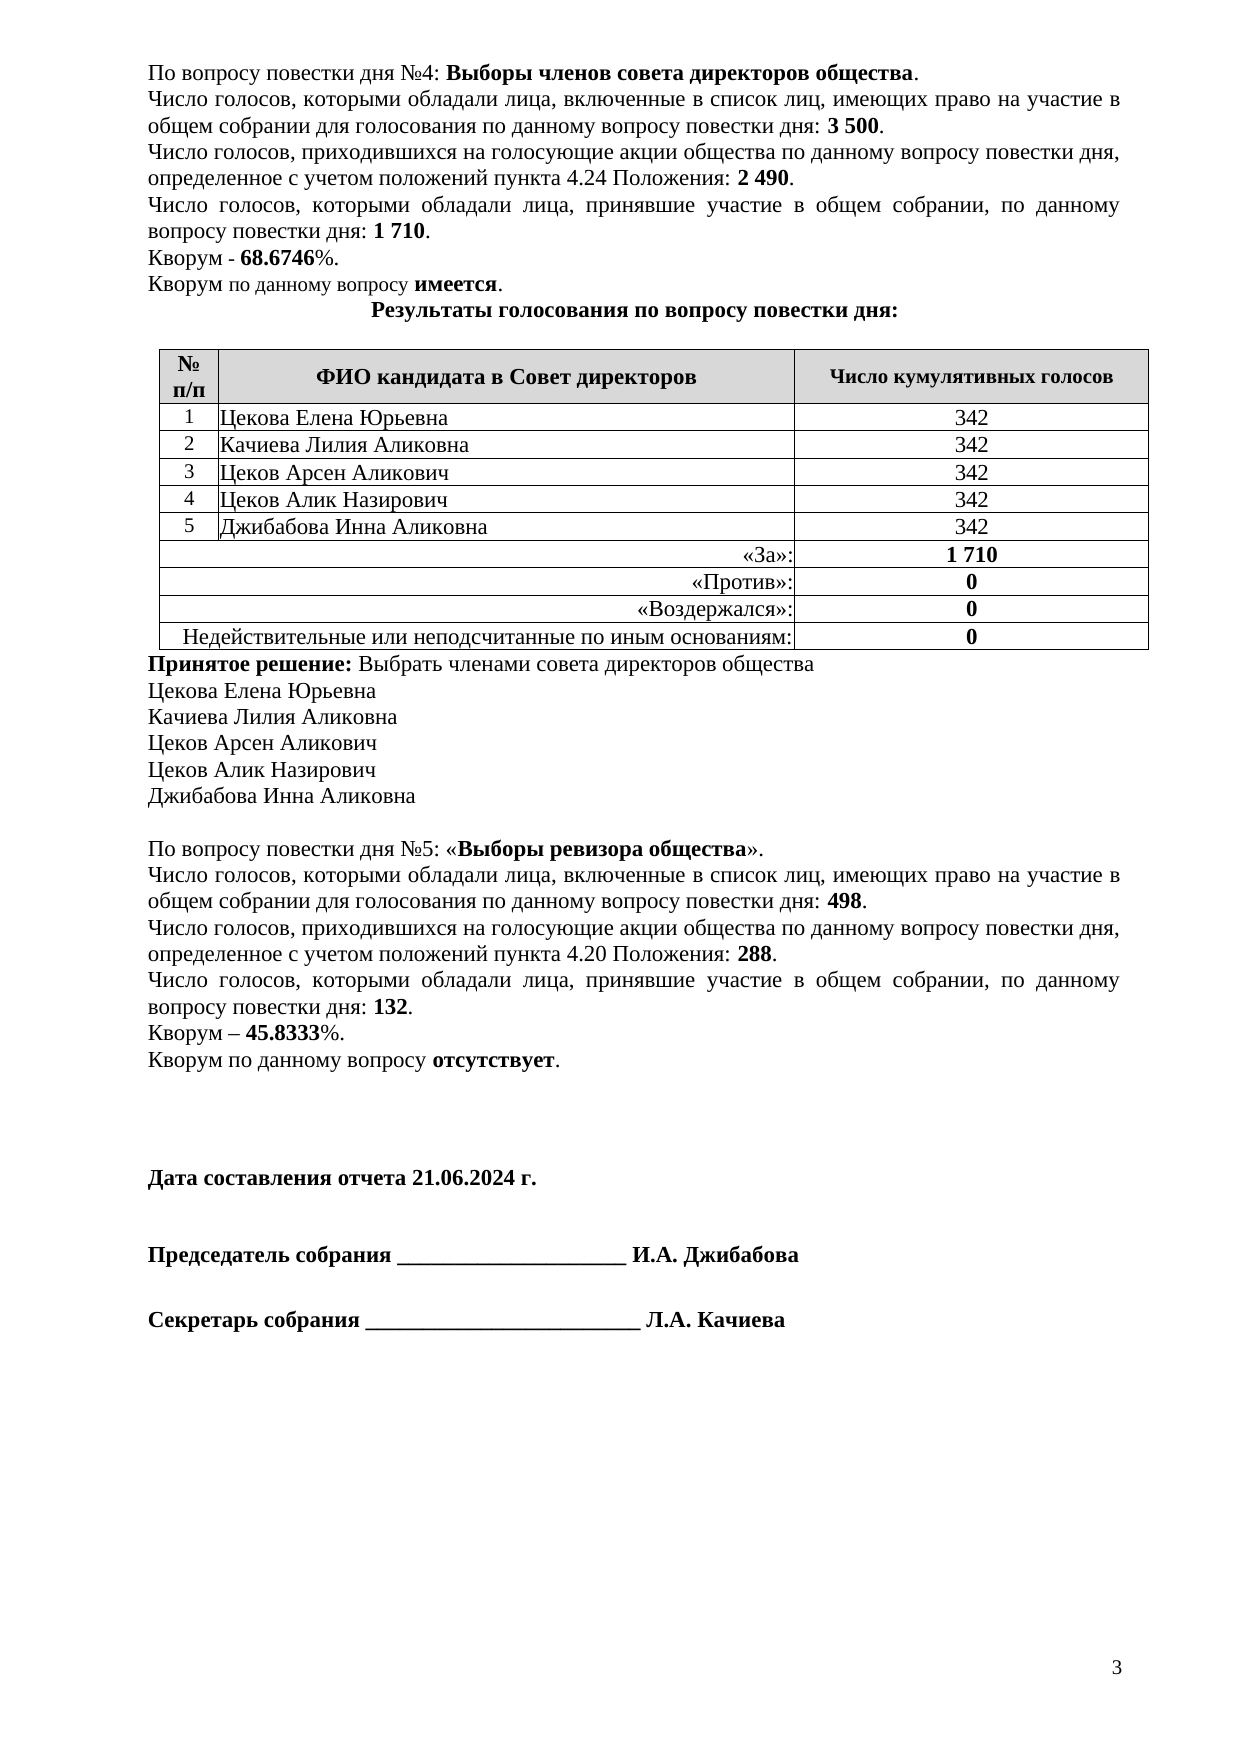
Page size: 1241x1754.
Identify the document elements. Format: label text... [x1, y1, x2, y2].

table_cell «За»: [160, 541, 794, 567]
table_cell 5 [160, 513, 218, 540]
text Число голосов, приходившихся на голосующие акции общества по данному вопросу повестки дня, определенное с учетом положений пункта 4.24 Положения: 2 490. [148, 138, 1122, 191]
table_cell 2 [160, 431, 218, 457]
table_cell 342 [795, 486, 1148, 512]
table_cell Цекова Елена Юрьевна [219, 404, 794, 430]
table_cell 342 [795, 513, 1148, 540]
table_cell Качиева Лилия Аликовна [219, 431, 794, 457]
text Кворум по данному вопросу имеется. [148, 270, 1122, 296]
text Число голосов, которыми обладали лица, включенные в список лиц, имеющих право на участие в общем собрании для голосования по данному вопросу повестки дня: 3 500. [148, 85, 1122, 138]
text Джибабова Инна Аликовна [148, 782, 1122, 808]
text Число голосов, которыми обладали лица, принявшие участие в общем собрании, по данному вопросу повестки дня: 1 710. [148, 191, 1122, 243]
table_cell Джибабова Инна Аликовна [219, 513, 794, 540]
text Цеков Арсен Аликович [148, 729, 1122, 756]
text Цеков Алик Назирович [148, 756, 1122, 782]
table_cell 0 [795, 596, 1148, 622]
table_cell 1 [160, 404, 218, 430]
table_cell 342 [795, 431, 1148, 457]
table_cell «Воздержался»: [160, 596, 794, 622]
text Результаты голосования по вопросу повестки дня: [148, 296, 1122, 323]
text Кворум – 45.8333%. [148, 1019, 1122, 1046]
table_cell 4 [160, 486, 218, 512]
text Кворум - 68.6746%. [148, 243, 1122, 270]
text Число голосов, приходившихся на голосующие акции общества по данному вопросу повестки дня, определенное с учетом положений пункта 4.20 Положения: 288. [148, 914, 1122, 967]
text Принятое решение: Выбрать членами совета директоров общества [148, 650, 1122, 677]
text Дата составления отчета 21.06.2024 г. [148, 1163, 1122, 1190]
table_cell 0 [795, 568, 1148, 594]
table_cell Недействительные или неподсчитанные по иным основаниям: [160, 623, 794, 649]
text Цекова Елена Юрьевна [148, 677, 1122, 703]
text Качиева Лилия Аликовна [148, 703, 1122, 729]
table_cell 3 [160, 459, 218, 485]
text По вопросу повестки дня №5: «Выборы ревизора общества». [148, 835, 1122, 861]
table_cell Цеков Арсен Аликович [219, 459, 794, 485]
text Число голосов, которыми обладали лица, включенные в список лиц, имеющих право на участие в общем собрании для голосования по данному вопросу повестки дня: 498. [148, 861, 1122, 914]
title Председатель собрания ____________________ И.А. Джибабова [148, 1241, 1122, 1268]
table_cell 342 [795, 404, 1148, 430]
table_header ФИО кандидата в Совет директоров [219, 350, 794, 403]
table_cell 0 [795, 623, 1148, 649]
table_cell «Против»: [160, 568, 794, 594]
table_cell 1 710 [795, 541, 1148, 567]
table_header № п/п [160, 350, 218, 403]
title Секретарь собрания ________________________ Л.А. Качиева [148, 1306, 1122, 1333]
table_header Число кумулятивных голосов [795, 350, 1148, 403]
table_cell Цеков Алик Назирович [219, 486, 794, 512]
text Число голосов, которыми обладали лица, принявшие участие в общем собрании, по данному вопросу повестки дня: 132. [148, 967, 1122, 1019]
text По вопросу повестки дня №4: Выборы членов совета директоров общества. [148, 59, 1122, 85]
table_cell 342 [795, 459, 1148, 485]
text Кворум по данному вопросу отсутствует. [148, 1046, 1122, 1072]
